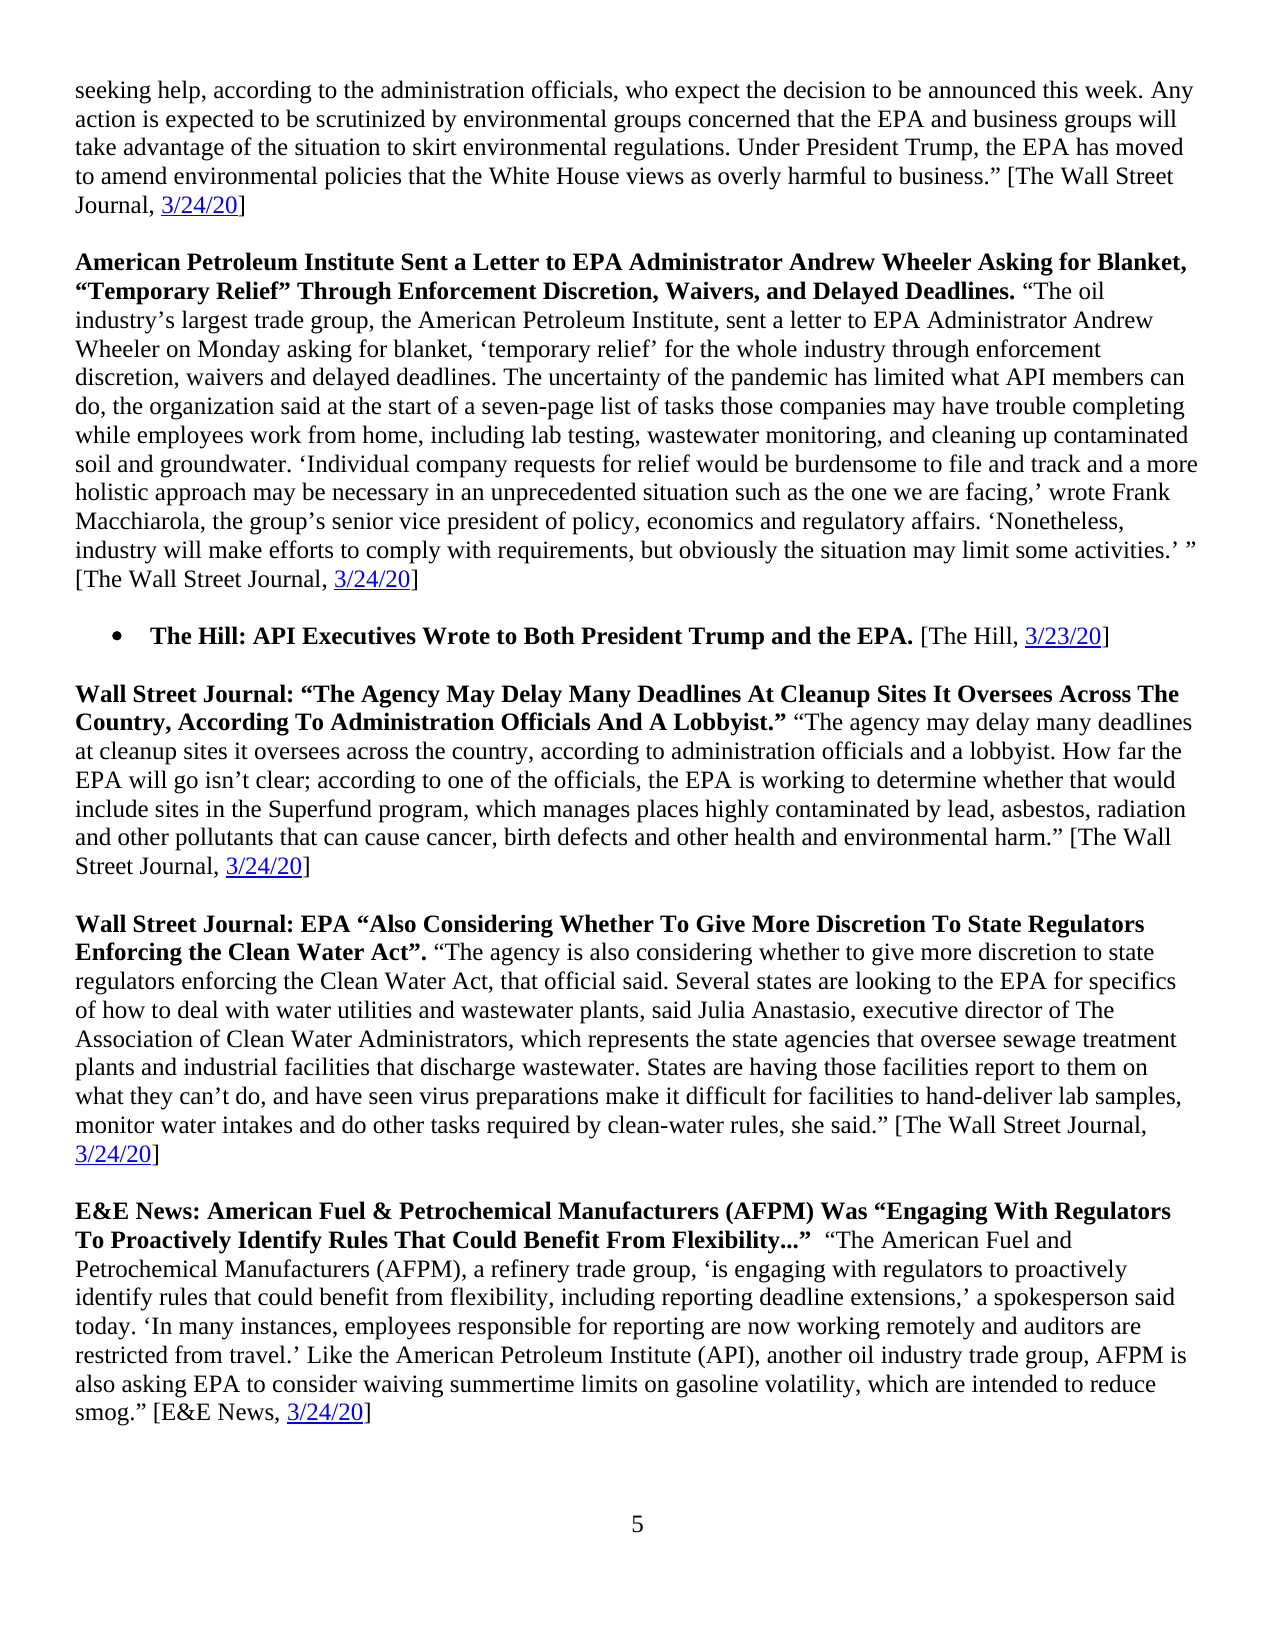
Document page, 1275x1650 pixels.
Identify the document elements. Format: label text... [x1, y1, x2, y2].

text E&E News: American Fuel & Petrochemical Manufacturers (AFPM) Was “Engaging With Regulators To Proactively Identify Rules That Could Benefit From Flexibility...” “The American Fuel and Petrochemical Manufacturers (AFPM), a refinery trade group, ‘is engaging with regulators to proactively identify rules that could benefit from flexibility, including reporting deadline extensions,’ a spokesperson said today. ‘In many instances, employees responsible for reporting are now working remotely and auditors are restricted from travel.’ Like the American Petroleum Institute (API), another oil industry trade group, AFPM is also asking EPA to consider waiving summertime limits on gasoline volatility, which are intended to reduce smog.” [E&E News, 3/24/20] [75, 1196, 1200, 1426]
text Wall Street Journal: “The Agency May Delay Many Deadlines At Cleanup Sites It Oversees Across The Country, According To Administration Officials And A Lobbyist.” “The agency may delay many deadlines at cleanup sites it oversees across the country, according to administration officials and a lobbyist. How far the EPA will go isn’t clear; according to one of the officials, the EPA is working to determine whether that would include sites in the Superfund program, which manages places highly contaminated by lead, asbestos, radiation and other pollutants that can cause cancer, birth defects and other health and environmental harm.” [The Wall Street Journal, 3/24/20] [75, 679, 1200, 880]
list The Hill: API Executives Wrote to Both President Trump and the EPA. [The Hill, 3/23/20] [112, 621, 1200, 650]
text American Petroleum Institute Sent a Letter to EPA Administrator Andrew Wheeler Asking for Blanket, “Temporary Relief” Through Enforcement Discretion, Waivers, and Delayed Deadlines. “The oil industry’s largest trade group, the American Petroleum Institute, sent a letter to EPA Administrator Andrew Wheeler on Monday asking for blanket, ‘temporary relief’ for the whole industry through enforcement discretion, waivers and delayed deadlines. The uncertainty of the pandemic has limited what API members can do, the organization said at the start of a seven-page list of tasks those companies may have trouble completing while employees work from home, including lab testing, wastewater monitoring, and cleaning up contaminated soil and groundwater. ‘Individual company requests for relief would be burdensome to file and track and a more holistic approach may be necessary in an unprecedented situation such as the one we are facing,’ wrote Frank Macchiarola, the group’s senior vice president of policy, economics and regulatory affairs. ‘Nonetheless, industry will make efforts to comply with requirements, but obviously the situation may limit some activities.’ ” [The Wall Street Journal, 3/24/20] [75, 247, 1200, 592]
text Wall Street Journal: EPA “Also Considering Whether To Give More Discretion To State Regulators Enforcing the Clean Water Act”. “The agency is also considering whether to give more discretion to state regulators enforcing the Clean Water Act, that official said. Several states are looking to the EPA for specifics of how to deal with water utilities and wastewater plants, said Julia Anastasio, executive director of The Association of Clean Water Administrators, which represents the state agencies that oversee sewage treatment plants and industrial facilities that discharge wastewater. States are having those facilities report to them on what they can’t do, and have seen virus preparations make it difficult for facilities to hand-deliver lab samples, monitor water intakes and do other tasks required by clean-water rules, she said.” [The Wall Street Journal, 3/24/20] [75, 909, 1200, 1167]
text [75, 75, 1200, 219]
